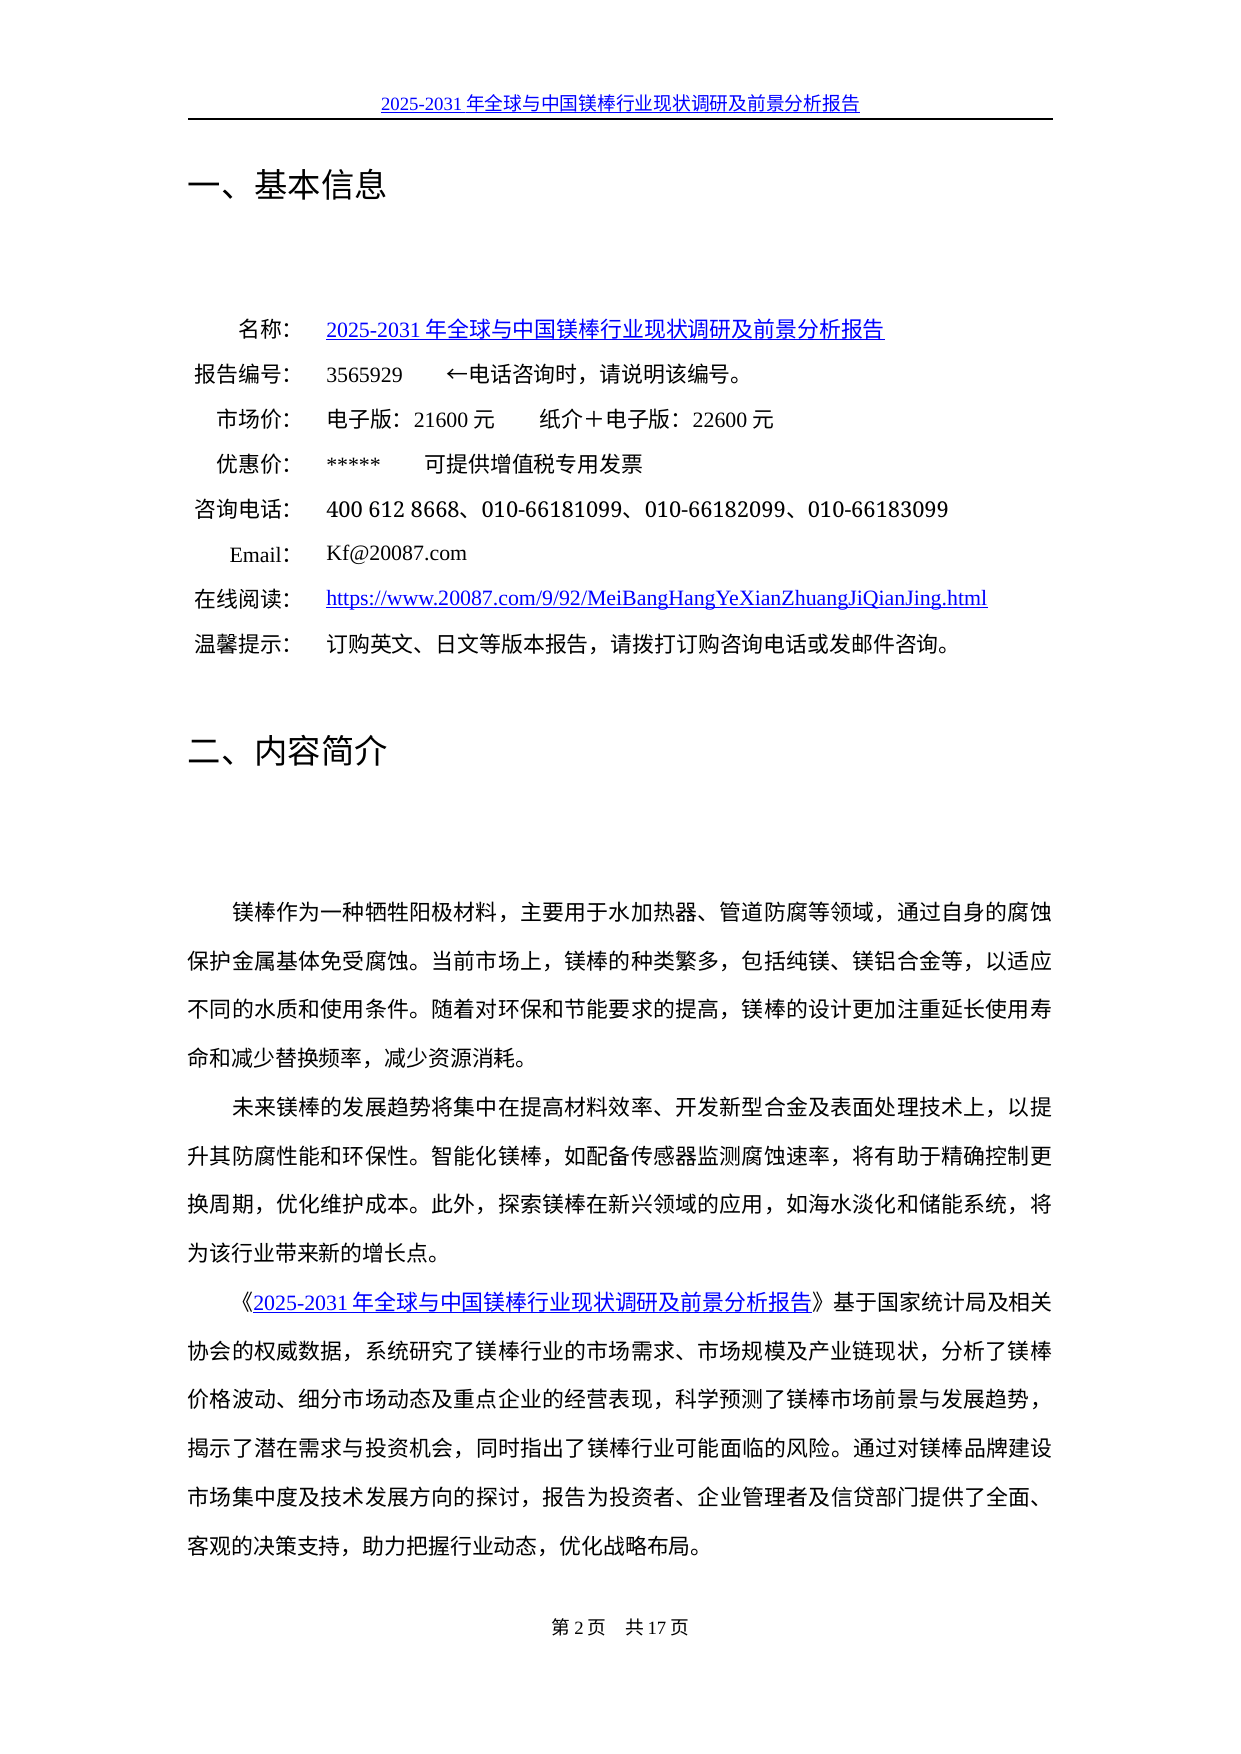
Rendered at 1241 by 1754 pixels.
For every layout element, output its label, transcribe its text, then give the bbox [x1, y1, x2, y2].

table_cell 报告编号： [167, 357, 315, 402]
table_cell 电子版：21600 元 纸介＋电子版：22600 元 [315, 402, 1073, 447]
table_cell 400 612 8668、010-66181099、010-66182099、010-66183099 [315, 492, 1073, 537]
table_cell 咨询电话： [167, 492, 315, 537]
title 一、基本信息 [187, 150, 1053, 215]
title 二、内容简介 [187, 717, 1053, 782]
table_header 2025-2031年全球与中国镁棒行业现状调研及前景分析报告 [315, 312, 1073, 357]
table_cell 温馨提示： [167, 627, 315, 672]
table_cell 优惠价： [167, 447, 315, 492]
table_cell ***** 可提供增值税专用发票 [315, 447, 1073, 492]
table_cell [315, 582, 1073, 627]
table_cell Kf@20087.com [315, 537, 1073, 582]
table_cell 订购英文、日文等版本报告，请拨打订购咨询电话或发邮件咨询。 [315, 627, 1073, 672]
table_cell 3565929 ←电话咨询时，请说明该编号。 [315, 357, 1073, 402]
table_cell Email： [167, 537, 315, 582]
table_header 名称： [167, 312, 315, 357]
table_cell 市场价： [167, 402, 315, 447]
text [187, 894, 1053, 1561]
table_cell 在线阅读： [167, 582, 315, 627]
